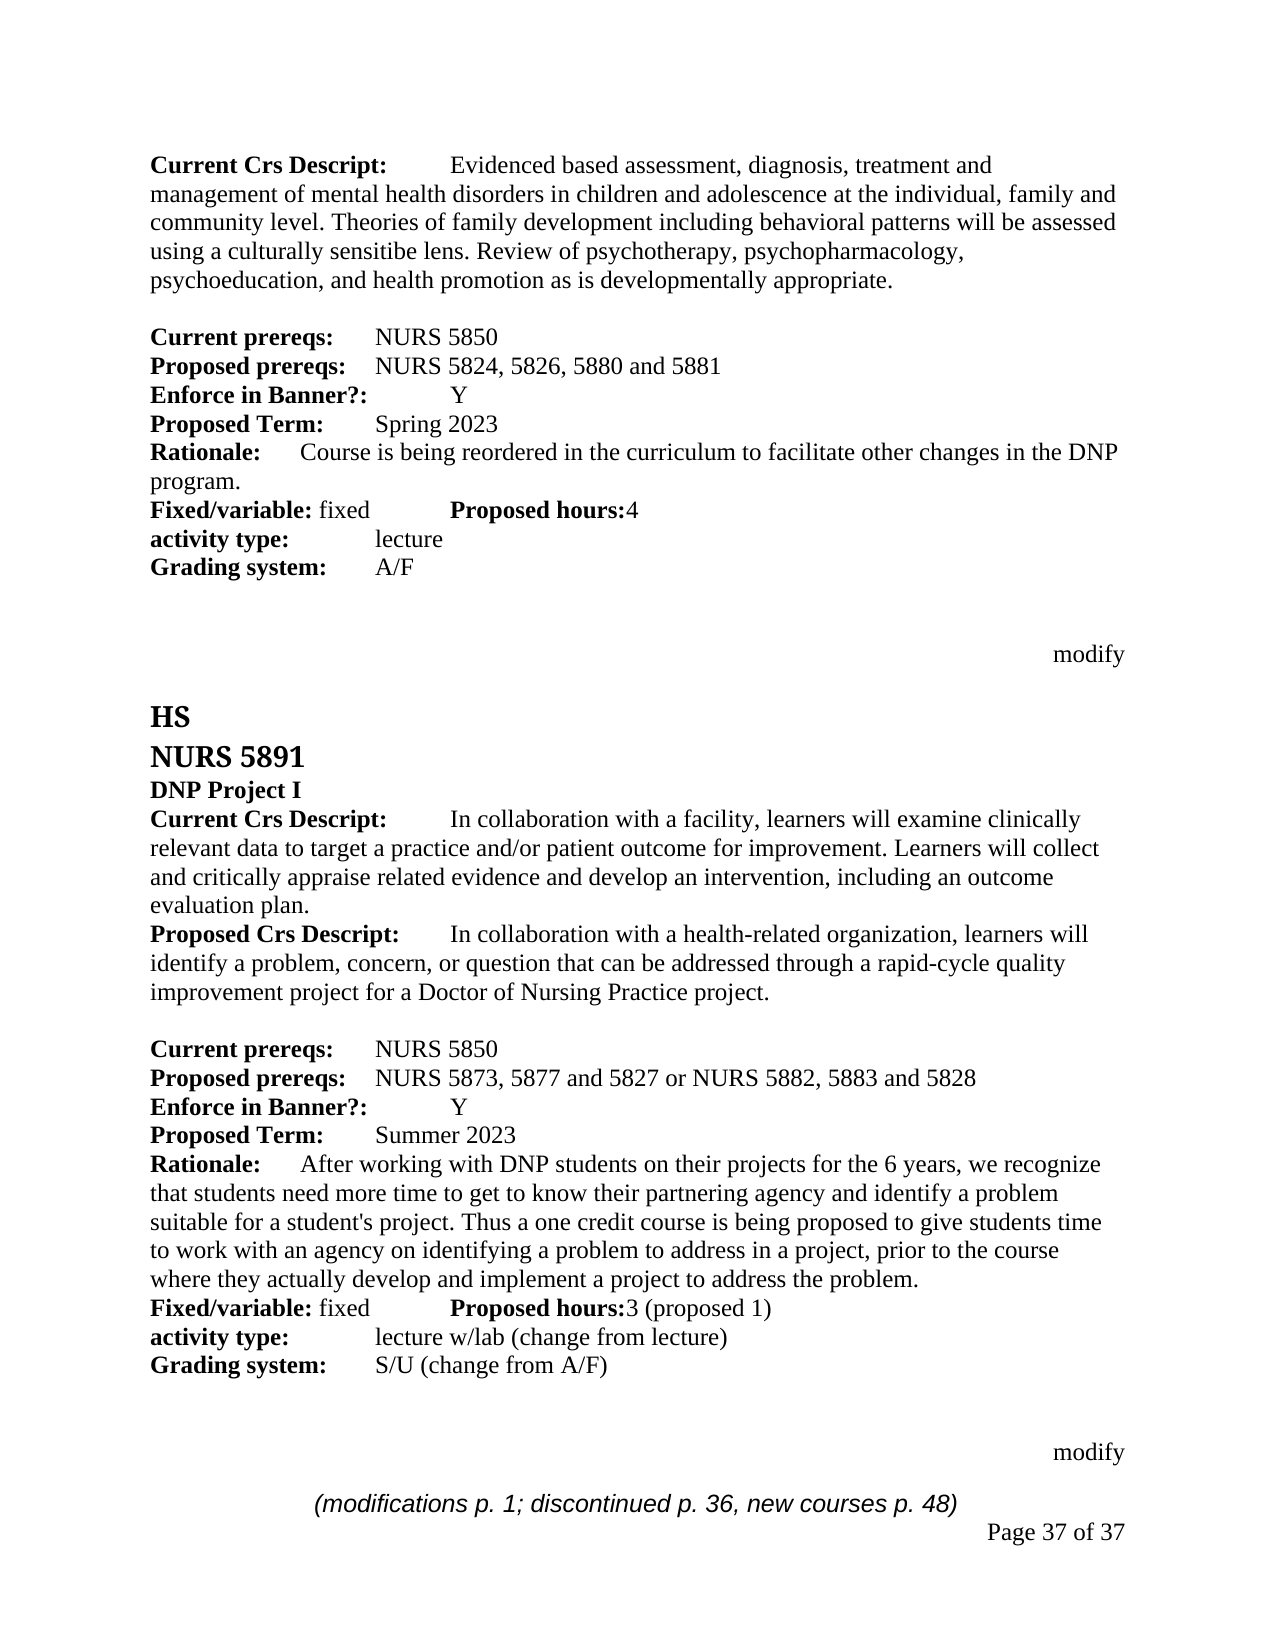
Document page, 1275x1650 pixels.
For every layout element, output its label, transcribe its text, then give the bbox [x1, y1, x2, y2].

text activity type: lecture w/lab (change from lecture) [150, 1322, 1125, 1351]
text Current Crs Descript: Evidenced based assessment, diagnosis, treatment and management of mental health disorders in children and adolescence at the individual, family and community level. Theories of family development including behavioral patterns will be assessed using a culturally sensitibe lens. Review of psychotherapy, psychopharmacology, psychoeducation, and health promotion as is developmentally appropriate. [150, 150, 1125, 294]
text Grading system: A/F [150, 552, 1125, 581]
text DNP Project I [150, 776, 1125, 804]
text Proposed prereqs: NURS 5824, 5826, 5880 and 5881 [150, 351, 1125, 380]
text Rationale: After working with DNP students on their projects for the 6 years, we recognize that students need more time to get to know their partnering agency and identify a problem suitable for a student's project. Thus a one credit course is being proposed to give students time to work with an agency on identifying a problem to address in a project, prior to the course where they actually develop and implement a project to address the problem. [150, 1149, 1125, 1293]
text HS [150, 696, 1125, 736]
text Rationale: Course is being reordered in the curriculum to facilitate other changes in the DNP program. [150, 437, 1125, 495]
text Proposed Term: Spring 2023 [150, 409, 1125, 437]
text Fixed/variable: fixed Proposed hours:4 [150, 495, 1125, 524]
text Current prereqs: NURS 5850 [150, 322, 1125, 351]
text modify [150, 639, 1125, 667]
text Proposed prereqs: NURS 5873, 5877 and 5827 or NURS 5882, 5883 and 5828 [150, 1063, 1125, 1092]
text Proposed Crs Descript: In collaboration with a health-related organization, learners will identify a problem, concern, or question that can be addressed through a rapid-cycle quality improvement project for a Doctor of Nursing Practice project. [150, 919, 1125, 1006]
text NURS 5891 [150, 736, 1125, 776]
text modify [150, 1437, 1125, 1466]
text Enforce in Banner?: Y [150, 1092, 1125, 1121]
text Current Crs Descript: In collaboration with a facility, learners will examine clinically relevant data to target a practice and/or patient outcome for improvement. Learners will collect and critically appraise related evidence and develop an intervention, including an outcome evaluation plan. [150, 804, 1125, 919]
text activity type: lecture [150, 524, 1125, 552]
text Enforce in Banner?: Y [150, 380, 1125, 409]
text Fixed/variable: fixed Proposed hours:3 (proposed 1) [150, 1293, 1125, 1322]
text Grading system: S/U (change from A/F) [150, 1351, 1125, 1379]
text Proposed Term: Summer 2023 [150, 1121, 1125, 1149]
text Current prereqs: NURS 5850 [150, 1034, 1125, 1063]
